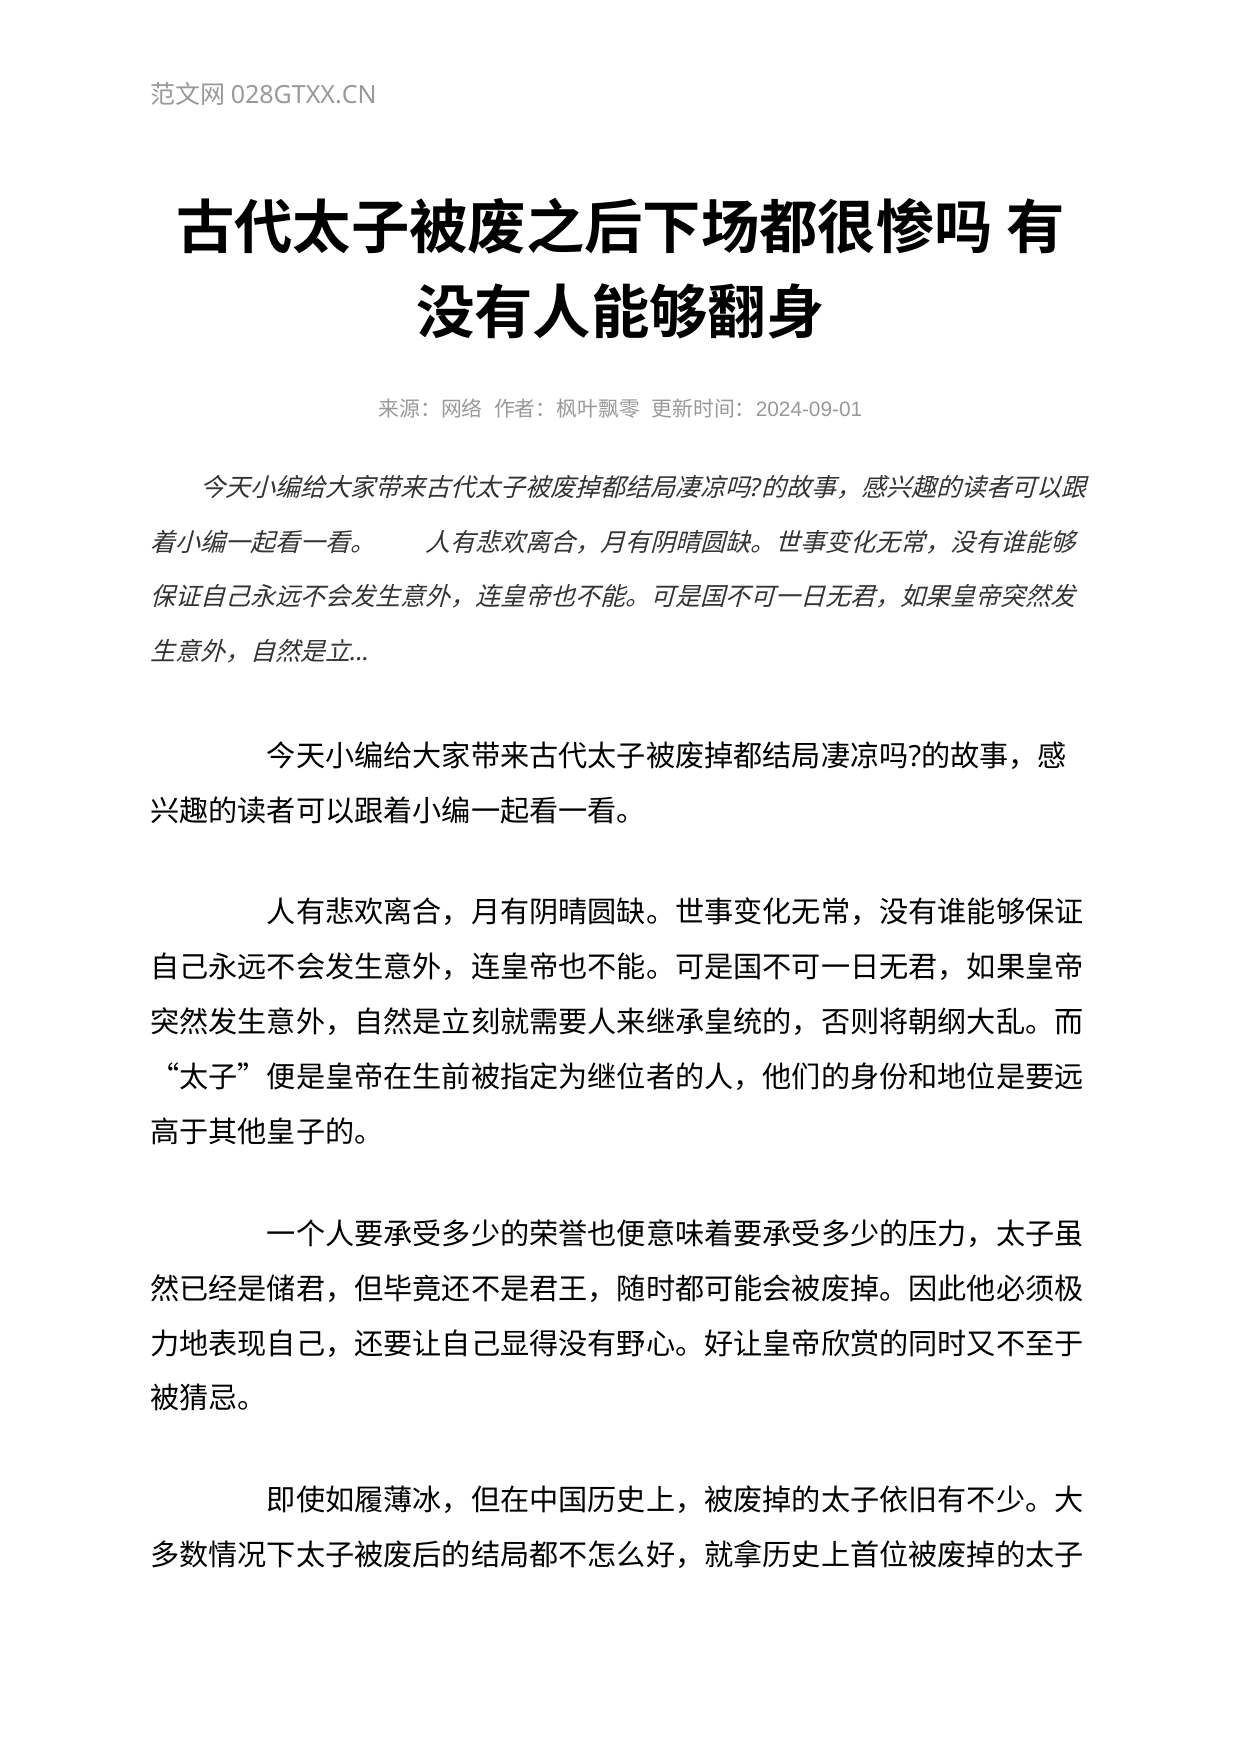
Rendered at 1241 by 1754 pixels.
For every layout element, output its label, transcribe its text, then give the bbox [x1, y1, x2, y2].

text 来源：网络 作者：枫叶飘零 更新时间：2024-09-01 [150, 397, 1090, 421]
text 今天小编给大家带来古代太子被废掉都结局凄凉吗?的故事，感兴趣的读者可以跟着小编一起看一看。 [150, 732, 1090, 829]
text 一个人要承受多少的荣誉也便意味着要承受多少的压力，太子虽然已经是储君，但毕竟还不是君王，随时都可能会被废掉。因此他必须极力地表现自己，还要让自己显得没有野心。好让皇帝欣赏的同时又不至于被猜忌。 [150, 1210, 1090, 1417]
text 今天小编给大家带来古代太子被废掉都结局凄凉吗?的故事，感兴趣的读者可以跟着小编一起看一看。 人有悲欢离合，月有阴晴圆缺。世事变化无常，没有谁能够保证自己永远不会发生意外，连皇帝也不能。可是国不可一日无君，如果皇帝突然发生意外，自然是立... [150, 468, 1090, 667]
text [150, 1477, 1090, 1574]
text 人有悲欢离合，月有阴晴圆缺。世事变化无常，没有谁能够保证自己永远不会发生意外，连皇帝也不能。可是国不可一日无君，如果皇帝突然发生意外，自然是立刻就需要人来继承皇统的，否则将朝纲大乱。而“太子”便是皇帝在生前被指定为继位者的人，他们的身份和地位是要远高于其他皇子的。 [150, 889, 1090, 1151]
subtitle 古代太子被废之后下场都很惨吗 有没有人能够翻身 [150, 181, 1090, 350]
